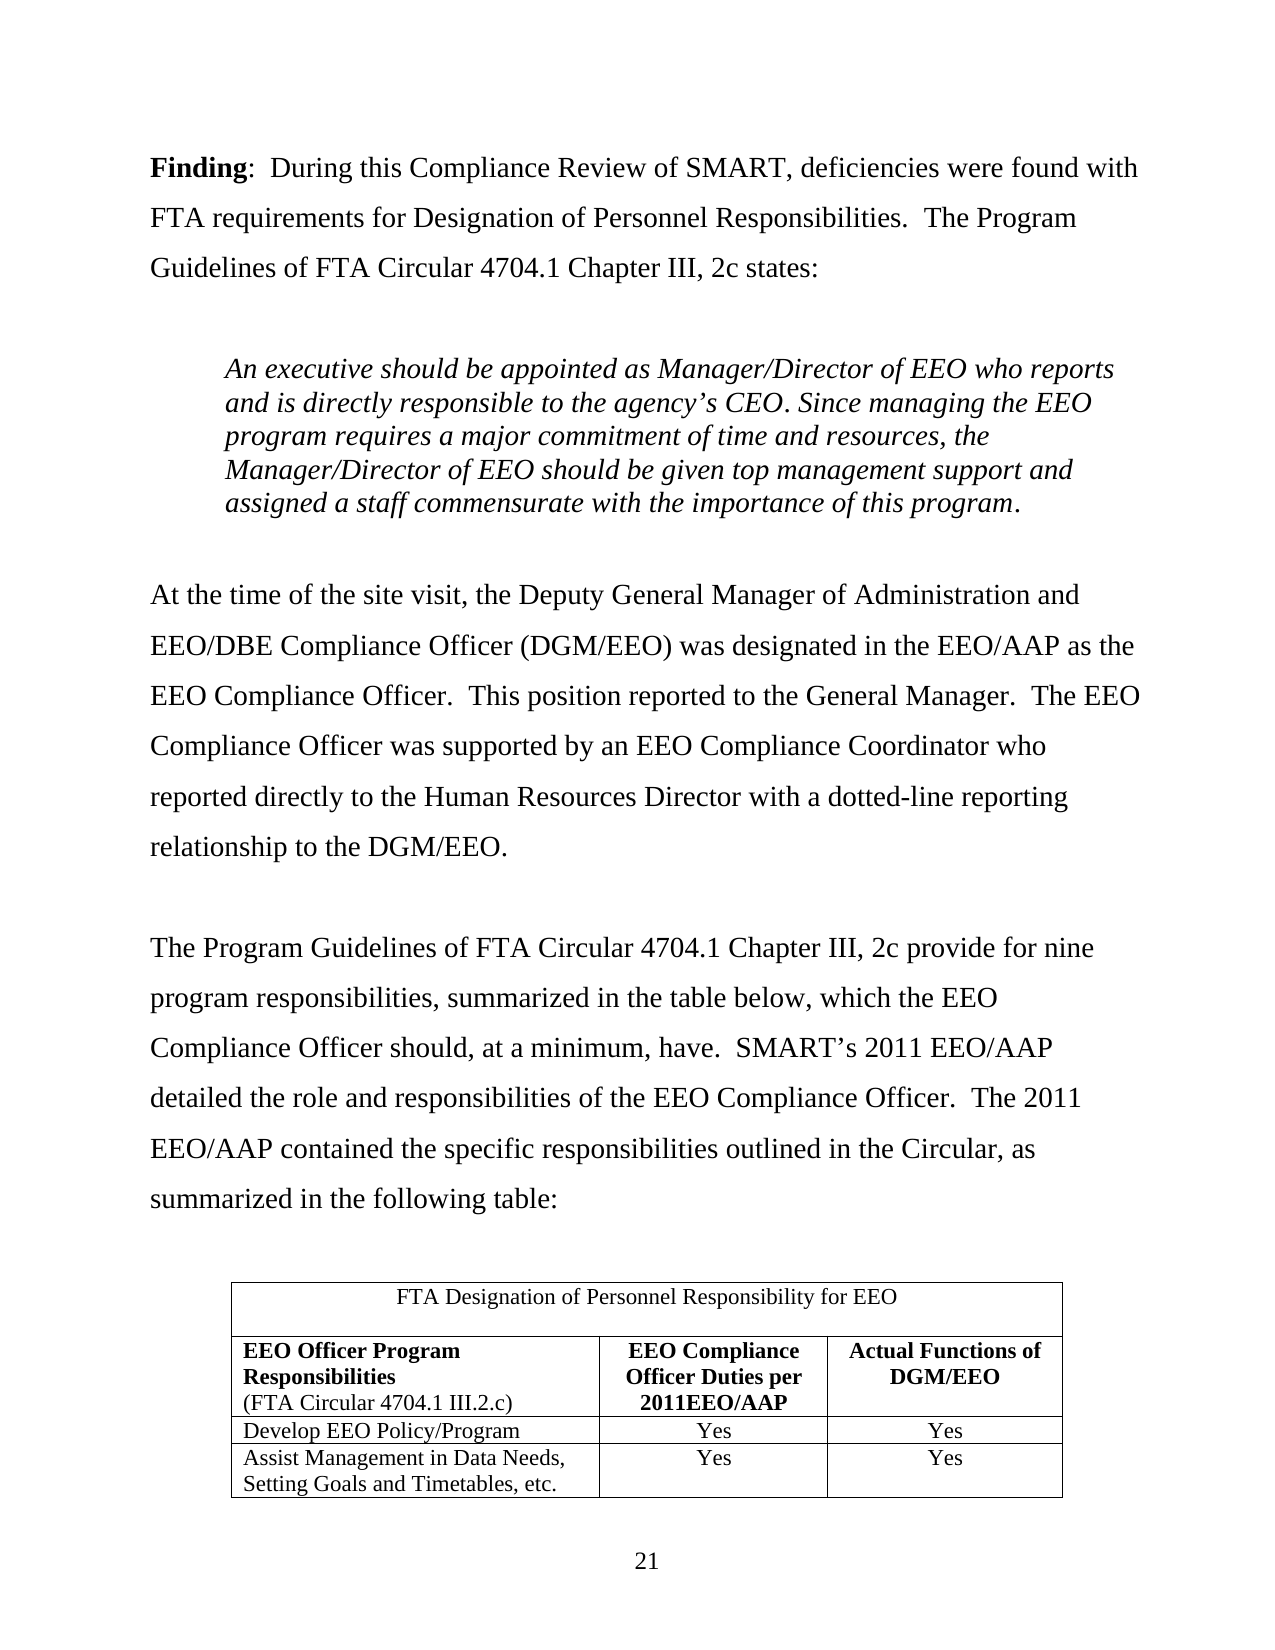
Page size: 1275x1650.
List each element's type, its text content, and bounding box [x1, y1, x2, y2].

text At the time of the site visit, the Deputy General Manager of Administration and EEO/DBE Compliance Officer (DGM/EEO) was designated in the EEO/AAP as the EEO Compliance Officer. This position reported to the General Manager. The EEO Compliance Officer was supported by an EEO Compliance Coordinator who reported directly to the Human Resources Director with a dotted-line reporting relationship to the DGM/EEO. [150, 577, 1144, 863]
table_cell Yes [828, 1417, 1062, 1443]
table_cell Actual Functions of DGM/EEO [828, 1337, 1062, 1416]
text An executive should be appointed as Manager/Director of EEO who reports and is directly responsible to the agency’s CEO. Since managing the EEO program requires a major commitment of time and resources, the Manager/Director of EEO should be given top management support and assigned a staff commensurate with the importance of this program. [225, 351, 1144, 519]
table_cell Develop EEO Policy/Program [232, 1417, 599, 1443]
text The Program Guidelines of FTA Circular 4704.1 Chapter III, 2c provide for nine program responsibilities, summarized in the table below, which the EEO Compliance Officer should, at a minimum, have. SMART’s 2011 EEO/AAP detailed the role and responsibilities of the EEO Compliance Officer. The 2011 EEO/AAP contained the specific responsibilities outlined in the Circular, as summarized in the following table: [150, 930, 1144, 1215]
table_cell EEO Compliance Officer Duties per 2011EEO/AAP [600, 1337, 827, 1416]
table_cell Assist Management in Data Needs, Setting Goals and Timetables, etc. [232, 1444, 599, 1497]
list Finding: During this Compliance Review of SMART, deficiencies were found with FTA requirements for Designation of Personnel Responsibilities. The Program Guidelines of FTA Circular 4704.1 Chapter III, 2c states: [150, 150, 1144, 284]
table_header FTA Designation of Personnel Responsibility for EEO [232, 1283, 1062, 1336]
table_cell Yes [828, 1444, 1062, 1497]
table_cell Yes [600, 1444, 827, 1497]
table_cell EEO Officer Program Responsibilities (FTA Circular 4704.1 III.2.c) [232, 1337, 599, 1416]
table_cell Yes [600, 1417, 827, 1443]
